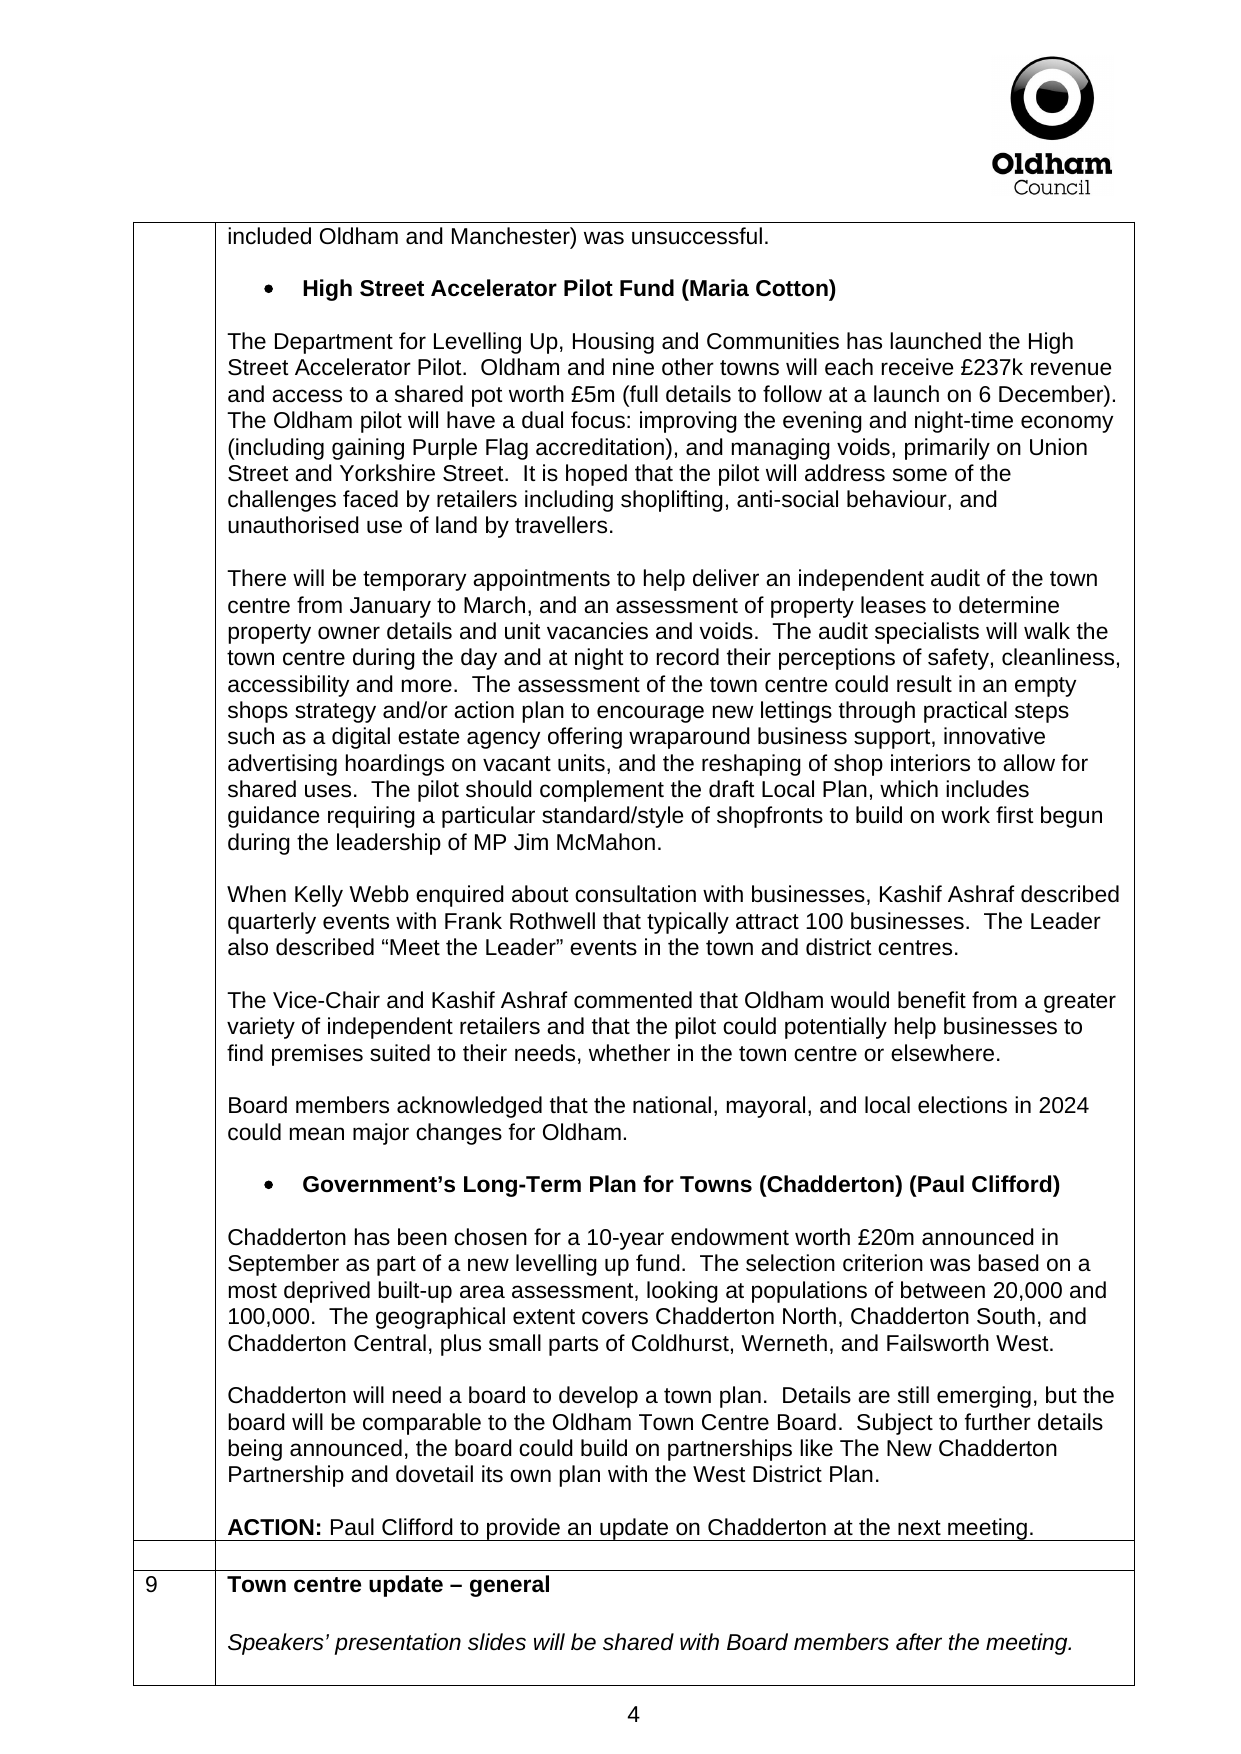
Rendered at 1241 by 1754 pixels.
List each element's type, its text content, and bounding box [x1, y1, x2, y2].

picture [990, 55, 1114, 196]
table_cell 9 [134, 1571, 215, 1684]
table_cell 8 [134, 223, 215, 1540]
table_cell [216, 1541, 1134, 1570]
table_cell [134, 1541, 215, 1570]
